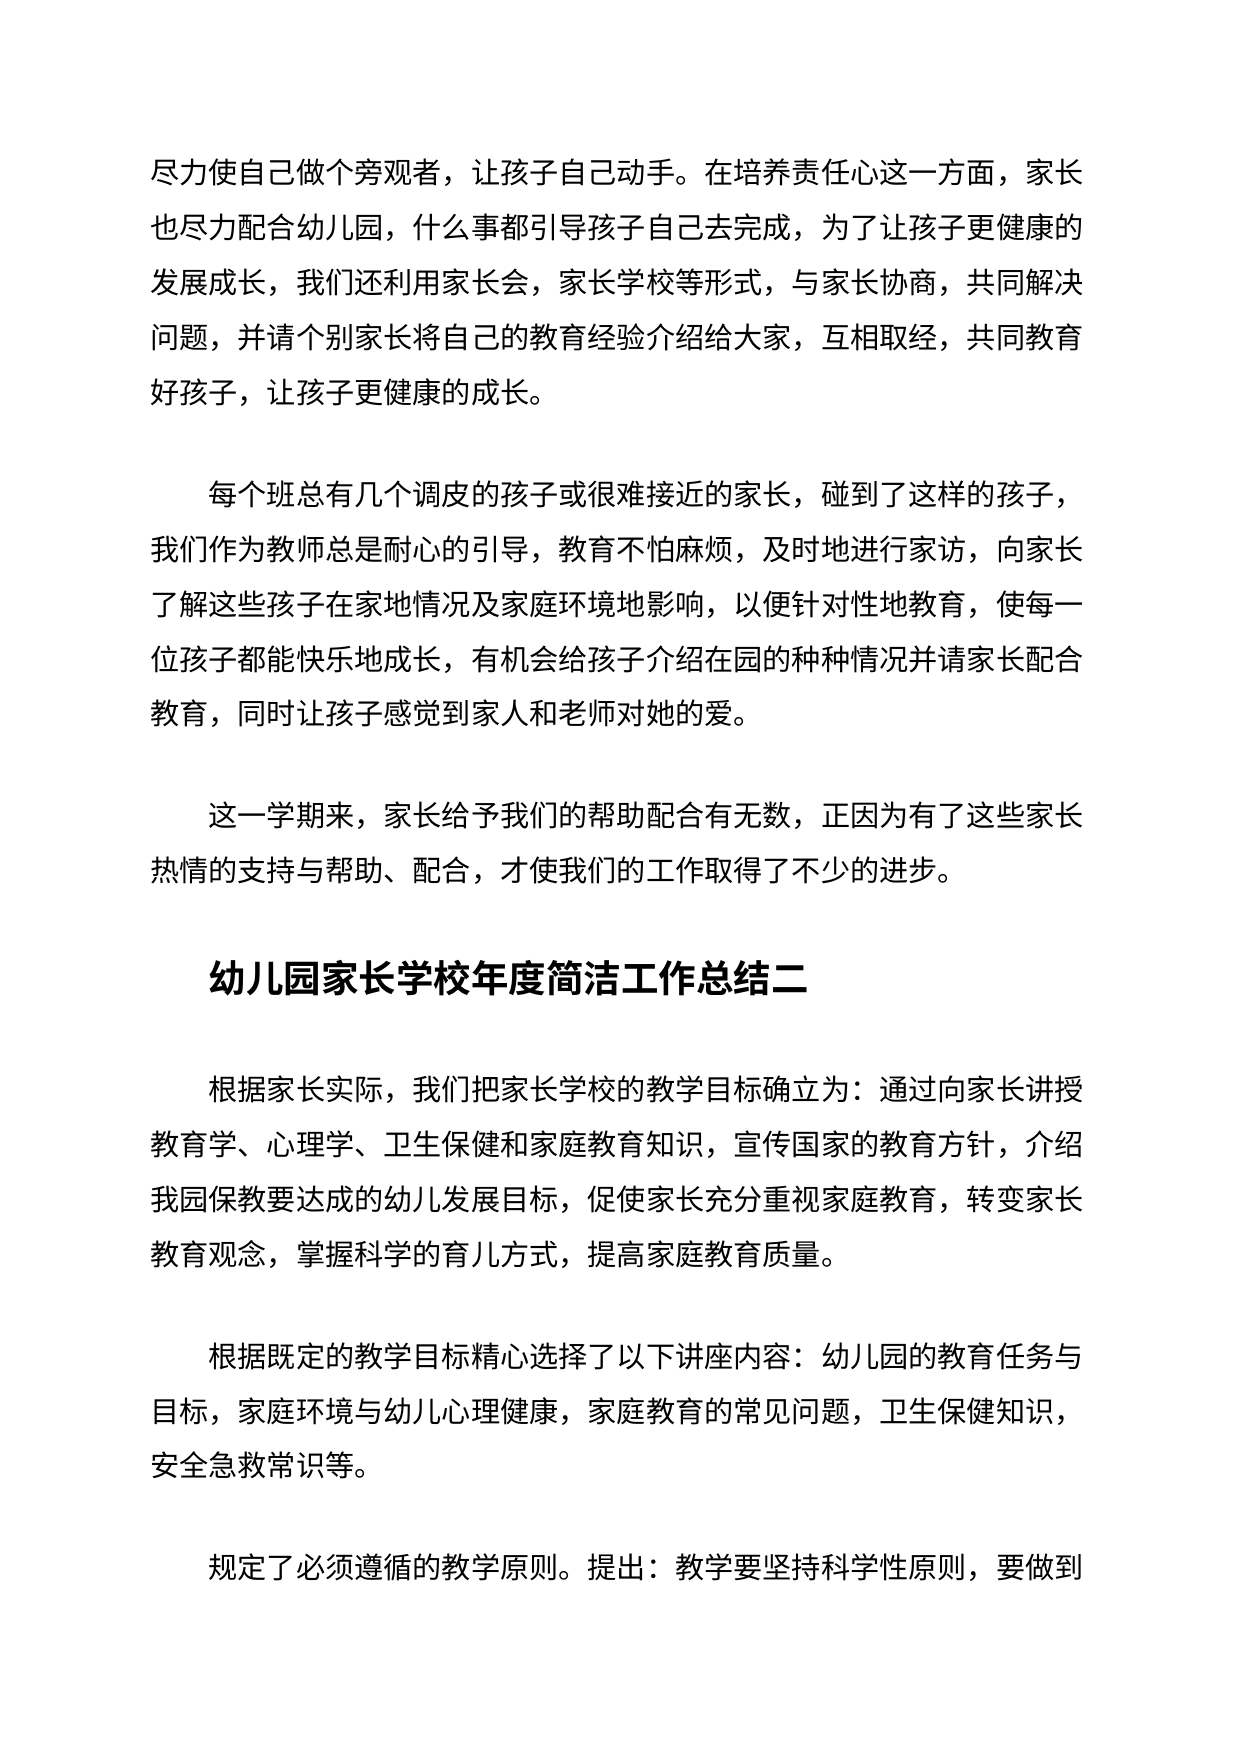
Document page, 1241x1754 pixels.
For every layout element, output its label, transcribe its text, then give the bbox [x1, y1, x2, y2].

text 根据家长实际，我们把家长学校的教学目标确立为：通过向家长讲授教育学、心理学、卫生保健和家庭教育知识，宣传国家的教育方针，介绍我园保教要达成的幼儿发展目标，促使家长充分重视家庭教育，转变家长教育观念，掌握科学的育儿方式，提高家庭教育质量。 [150, 1067, 1090, 1274]
text 根据既定的教学目标精心选择了以下讲座内容：幼儿园的教育任务与目标，家庭环境与幼儿心理健康，家庭教育的常见问题，卫生保健知识，安全急救常识等。 [150, 1333, 1090, 1485]
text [150, 1545, 1090, 1587]
text 每个班总有几个调皮的孩子或很难接近的家长，碰到了这样的孩子，我们作为教师总是耐心的引导，教育不怕麻烦，及时地进行家访，向家长了解这些孩子在家地情况及家庭环境地影响，以便针对性地教育，使每一位孩子都能快乐地成长，有机会给孩子介绍在园的种种情况并请家长配合教育，同时让孩子感觉到家人和老师对她的爱。 [150, 471, 1090, 733]
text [150, 150, 1090, 412]
text 这一学期来，家长给予我们的帮助配合有无数，正因为有了这些家长热情的支持与帮助、配合，才使我们的工作取得了不少的进步。 [150, 793, 1090, 890]
text 幼儿园家长学校年度简洁工作总结二 [150, 949, 1090, 1004]
